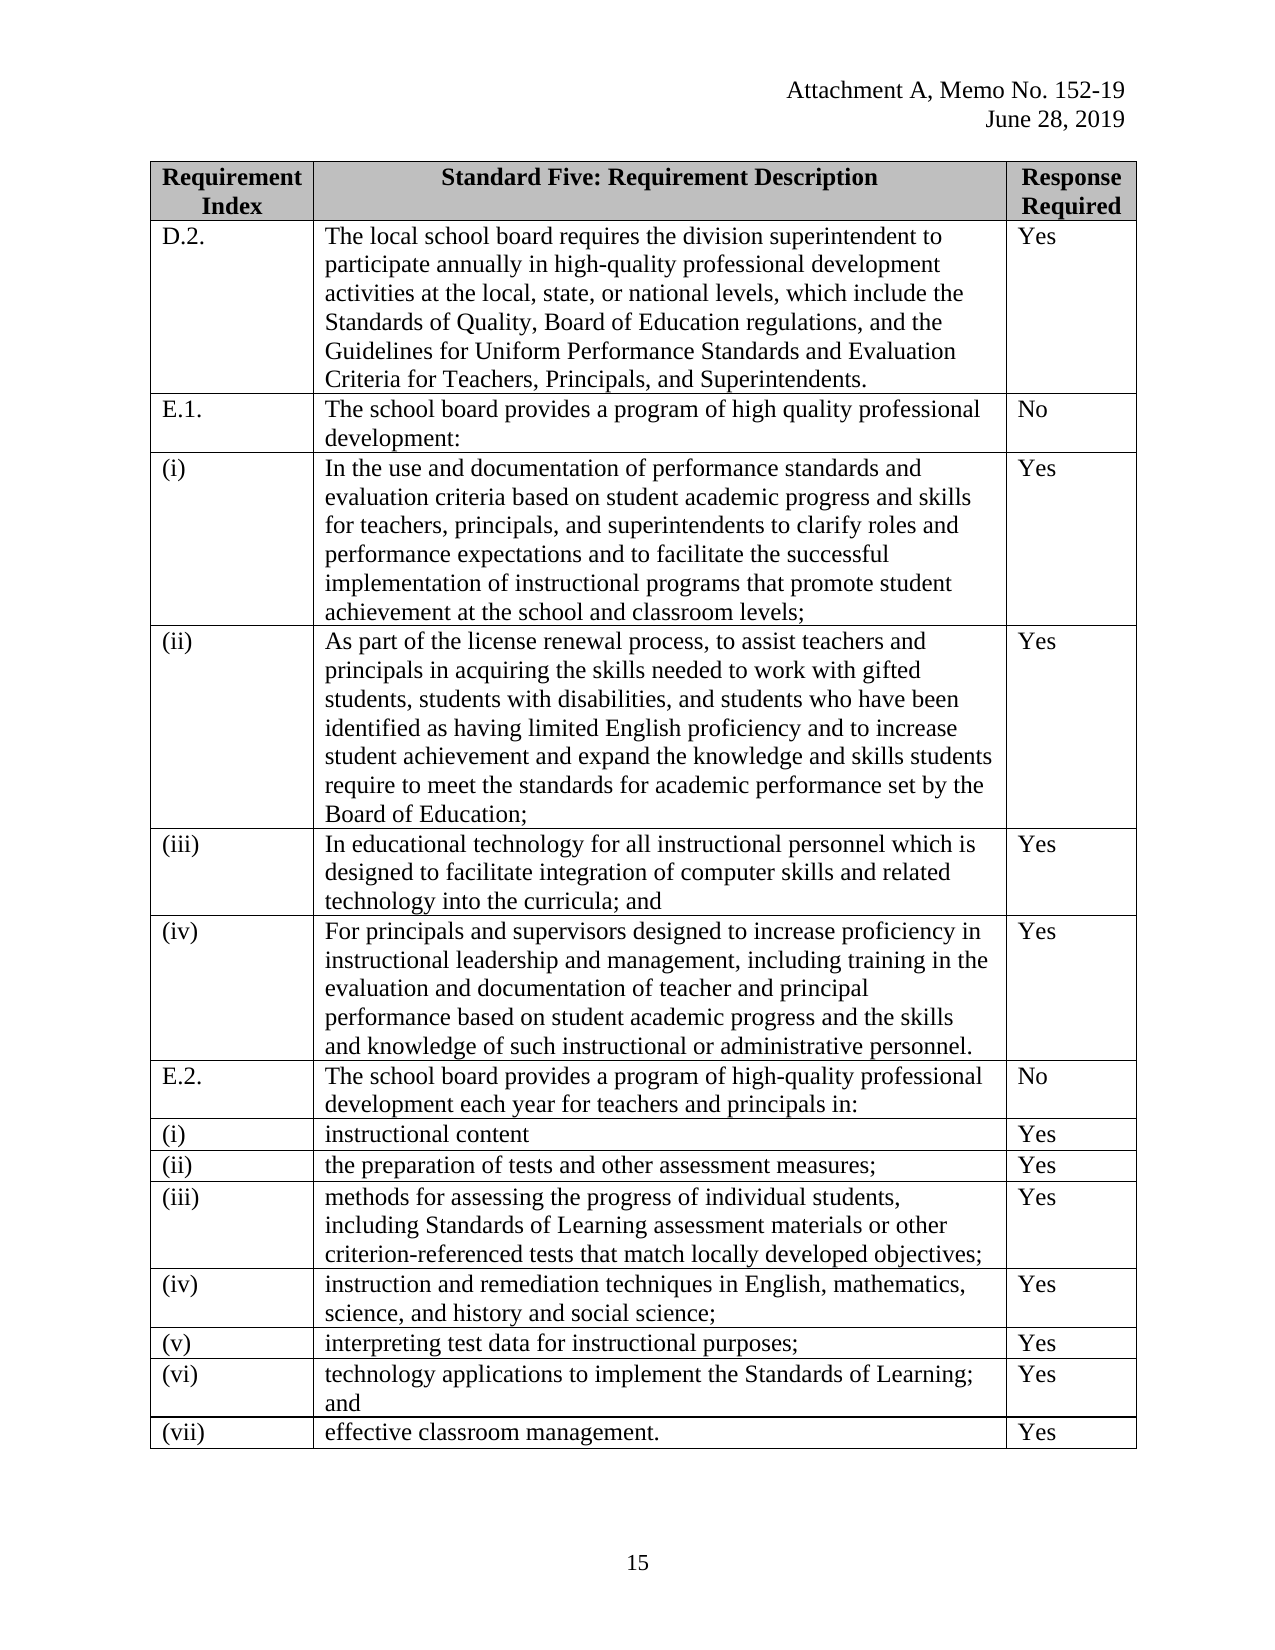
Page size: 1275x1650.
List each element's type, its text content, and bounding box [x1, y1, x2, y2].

table_cell Yes [1007, 1269, 1136, 1327]
table_cell For principals and supervisors designed to increase proficiency in instructional leadership and management, including training in the evaluation and documentation of teacher and principal performance based on student academic progress and the skills and knowledge of such instructional or administrative personnel. [314, 916, 1006, 1060]
table_header Requirement Index [151, 162, 313, 220]
table_cell (iv) [151, 1269, 313, 1327]
table_cell (vii) [151, 1418, 313, 1448]
table_cell (i) [151, 1119, 313, 1149]
table_cell The local school board requires the division superintendent to participate annually in high-quality professional development activities at the local, state, or national levels, which include the Standards of Quality, Board of Education regulations, and the Guidelines for Uniform Performance Standards and Evaluation Criteria for Teachers, Principals, and Superintendents. [314, 221, 1006, 393]
table_cell In educational technology for all instructional personnel which is designed to facilitate integration of computer skills and related technology into the curricula; and [314, 829, 1006, 915]
table_cell E.1. [151, 394, 313, 452]
table_cell E.2. [151, 1061, 313, 1118]
table_cell (iii) [151, 1182, 313, 1268]
table_cell technology applications to implement the Standards of Learning; and [314, 1359, 1006, 1416]
table_cell The school board provides a program of high-quality professional development each year for teachers and principals in: [314, 1061, 1006, 1118]
table_cell In the use and documentation of performance standards and evaluation criteria based on student academic progress and skills for teachers, principals, and superintendents to clarify roles and performance expectations and to facilitate the successful implementation of instructional programs that promote student achievement at the school and classroom levels; [314, 453, 1006, 625]
table_cell The school board provides a program of high quality professional development: [314, 394, 1006, 452]
table_cell Yes [1007, 1328, 1136, 1358]
table_cell (ii) [151, 1151, 313, 1181]
table_cell effective classroom management. [314, 1418, 1006, 1448]
table_cell Yes [1007, 221, 1136, 393]
table_cell Yes [1007, 1359, 1136, 1416]
table_cell Yes [1007, 1119, 1136, 1149]
table_cell (vi) [151, 1359, 313, 1416]
table_cell Yes [1007, 916, 1136, 1060]
table_cell the preparation of tests and other assessment measures; [314, 1151, 1006, 1181]
table_cell (v) [151, 1328, 313, 1358]
table_cell (ii) [151, 626, 313, 828]
table_cell No [1007, 1061, 1136, 1118]
table_cell interpreting test data for instructional purposes; [314, 1328, 1006, 1358]
table_cell (iv) [151, 916, 313, 1060]
table_cell No [1007, 394, 1136, 452]
table_cell (iii) [151, 829, 313, 915]
table_cell Yes [1007, 1182, 1136, 1268]
table_cell instructional content [314, 1119, 1006, 1149]
table_cell Yes [1007, 1418, 1136, 1448]
table_header Response Required [1007, 162, 1136, 220]
table_cell Yes [1007, 829, 1136, 915]
table_cell Yes [1007, 453, 1136, 625]
table_cell (i) [151, 453, 313, 625]
table_cell Yes [1007, 626, 1136, 828]
table_cell As part of the license renewal process, to assist teachers and principals in acquiring the skills needed to work with gifted students, students with disabilities, and students who have been identified as having limited English proficiency and to increase student achievement and expand the knowledge and skills students require to meet the standards for academic performance set by the Board of Education; [314, 626, 1006, 828]
table_cell D.2. [151, 221, 313, 393]
table_header Standard Five: Requirement Description [314, 162, 1006, 220]
table_cell methods for assessing the progress of individual students, including Standards of Learning assessment materials or other criterion-referenced tests that match locally developed objectives; [314, 1182, 1006, 1268]
table_cell Yes [1007, 1151, 1136, 1181]
table_cell instruction and remediation techniques in English, mathematics, science, and history and social science; [314, 1269, 1006, 1327]
